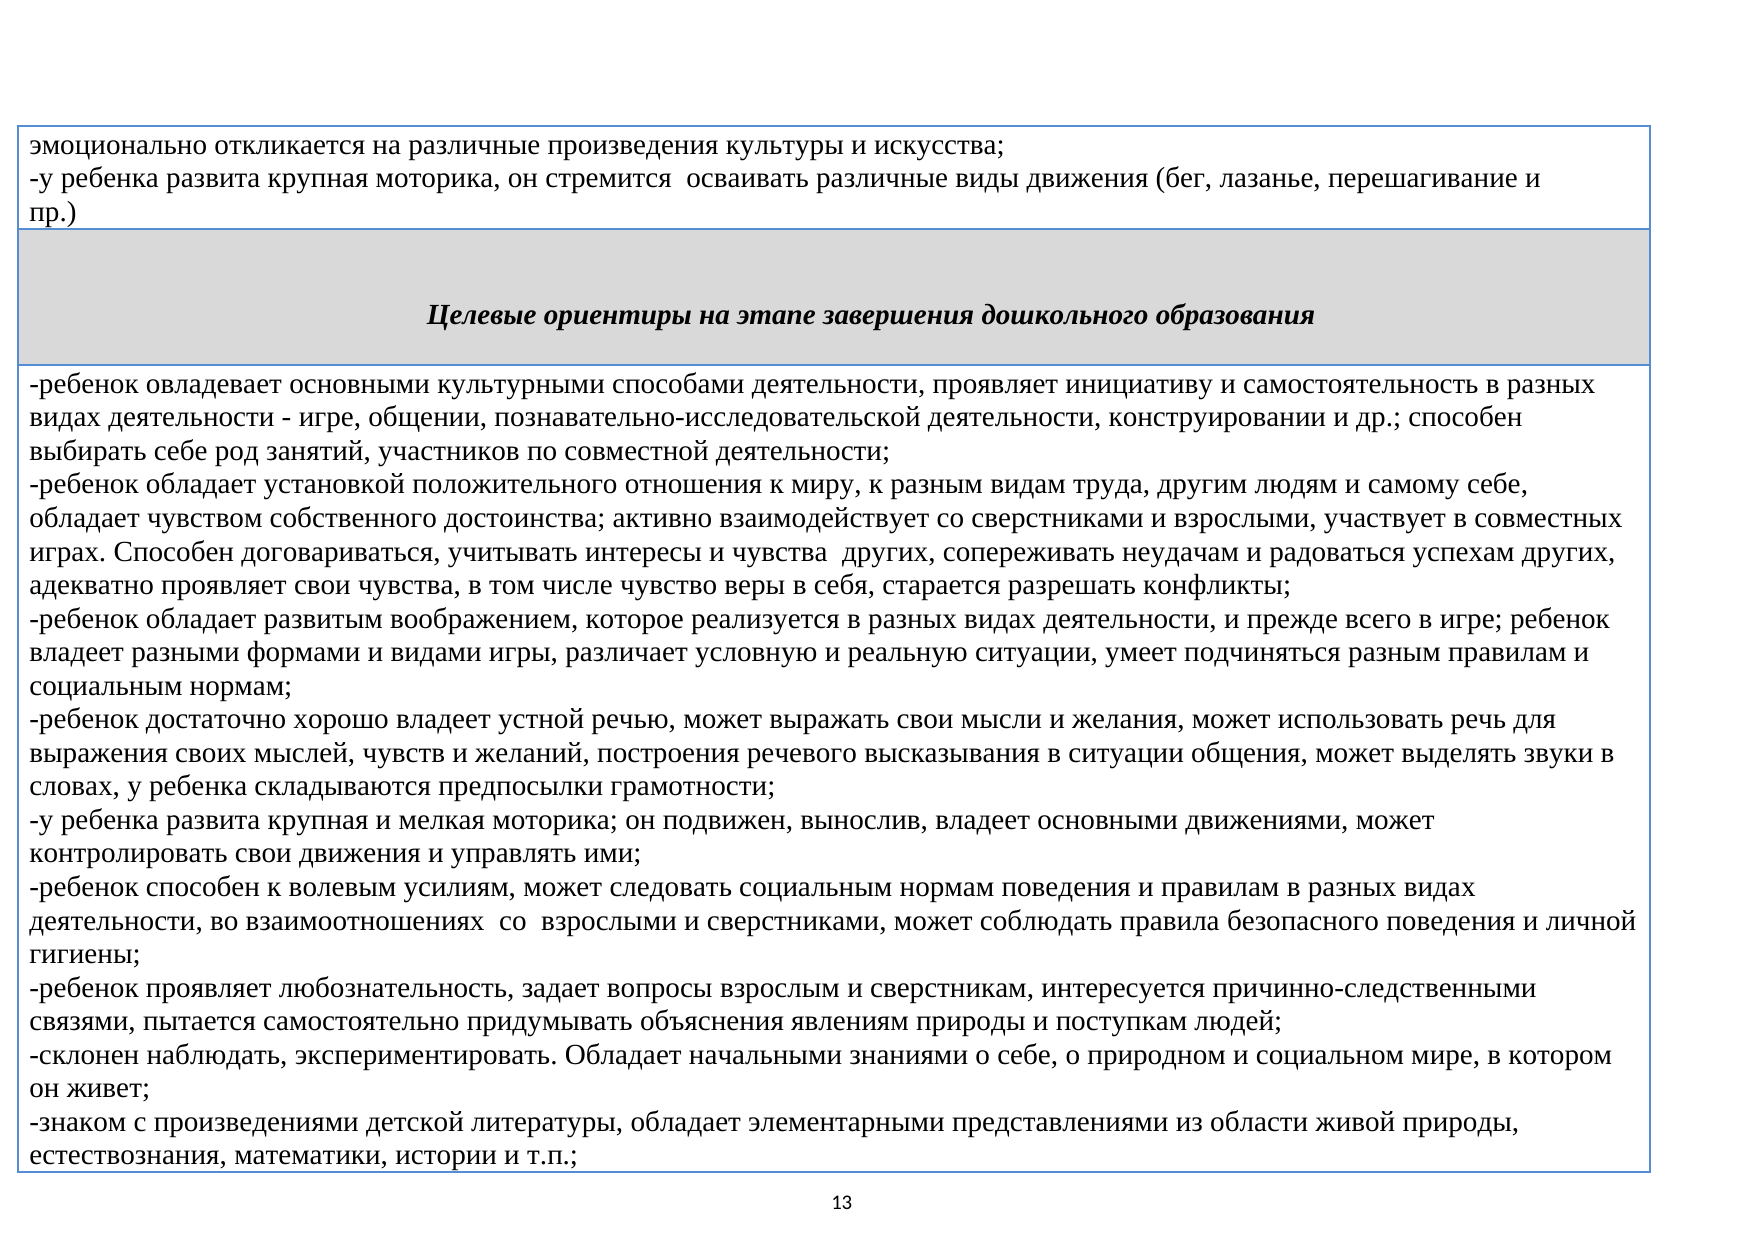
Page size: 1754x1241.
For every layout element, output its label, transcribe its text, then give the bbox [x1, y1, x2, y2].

table_cell Целевые ориентиры на этапе завершения дошкольного образования [19, 230, 1649, 364]
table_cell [19, 127, 1649, 228]
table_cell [19, 366, 1649, 1171]
